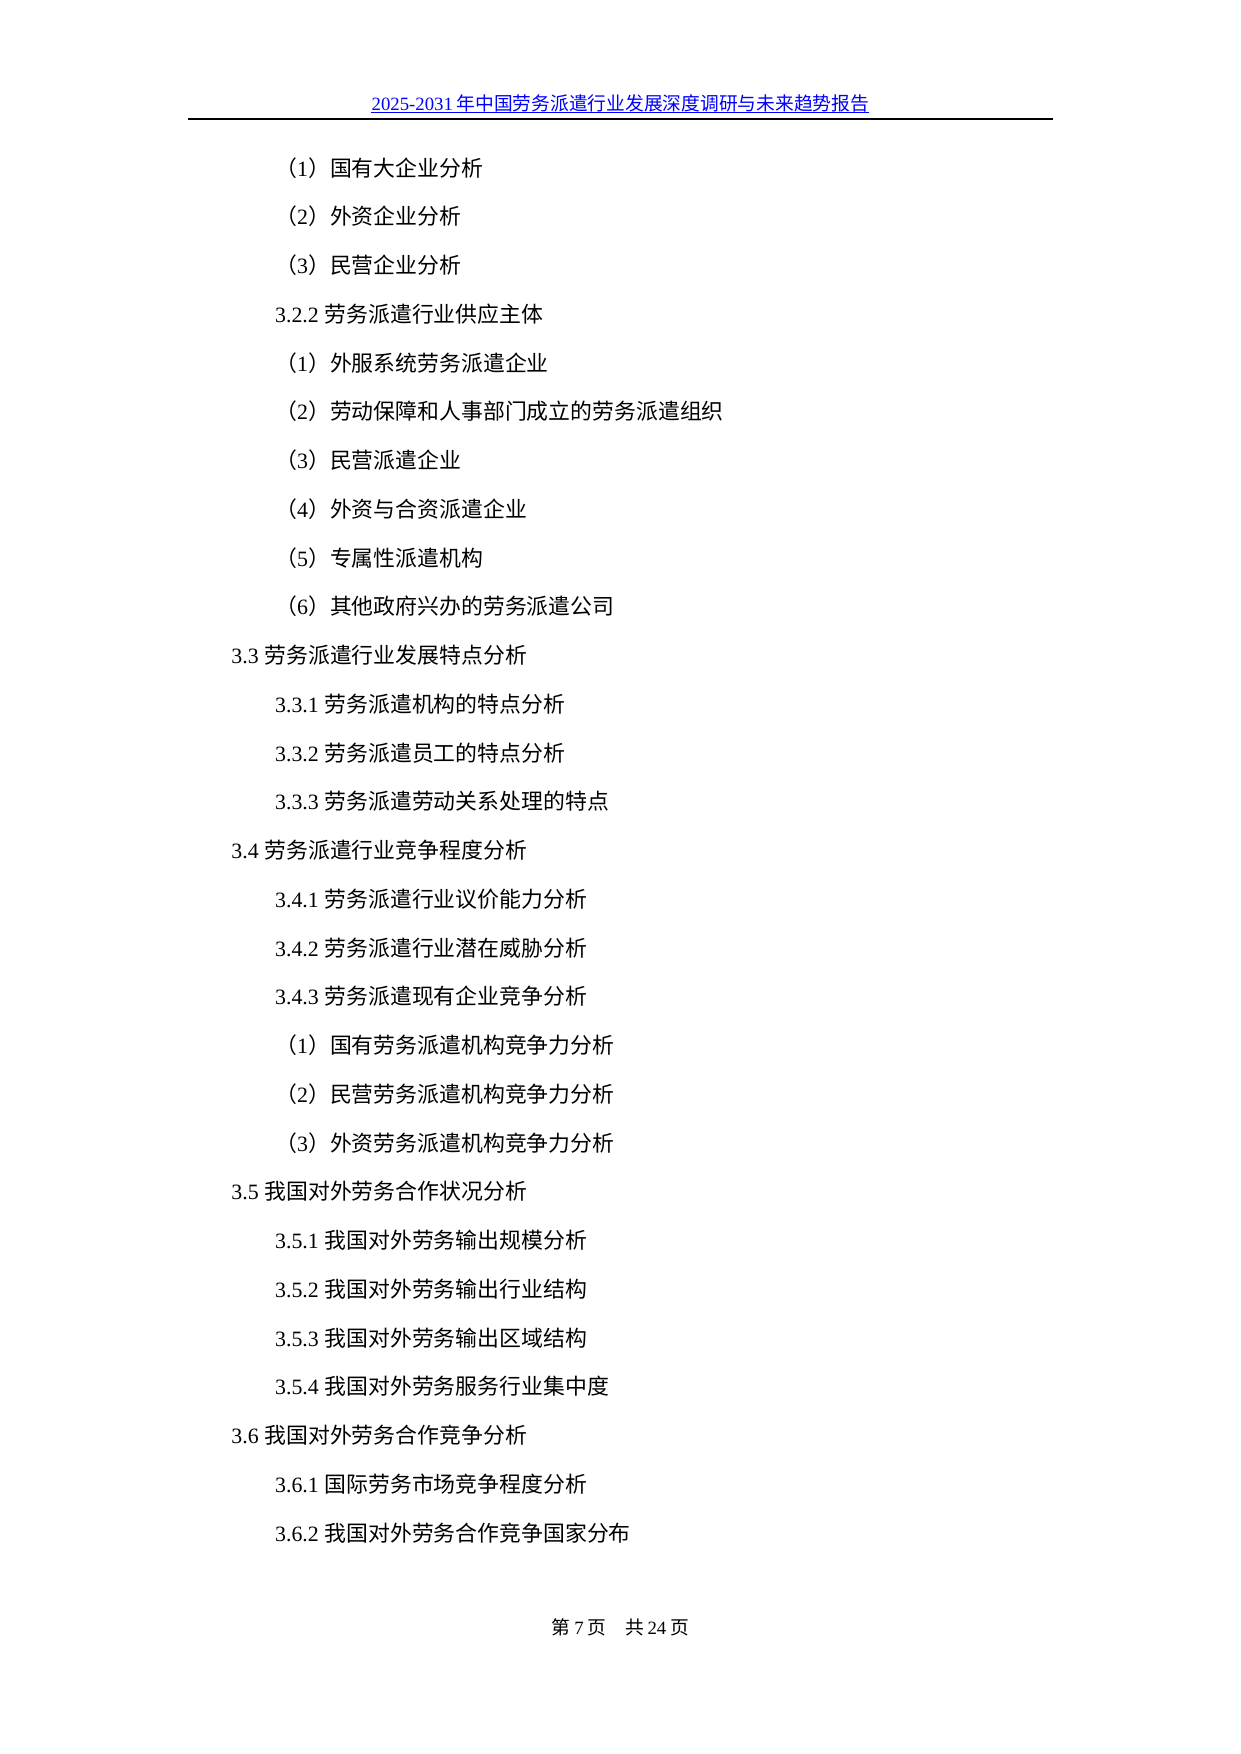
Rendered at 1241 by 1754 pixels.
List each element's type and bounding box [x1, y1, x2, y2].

text [187, 150, 1053, 1548]
